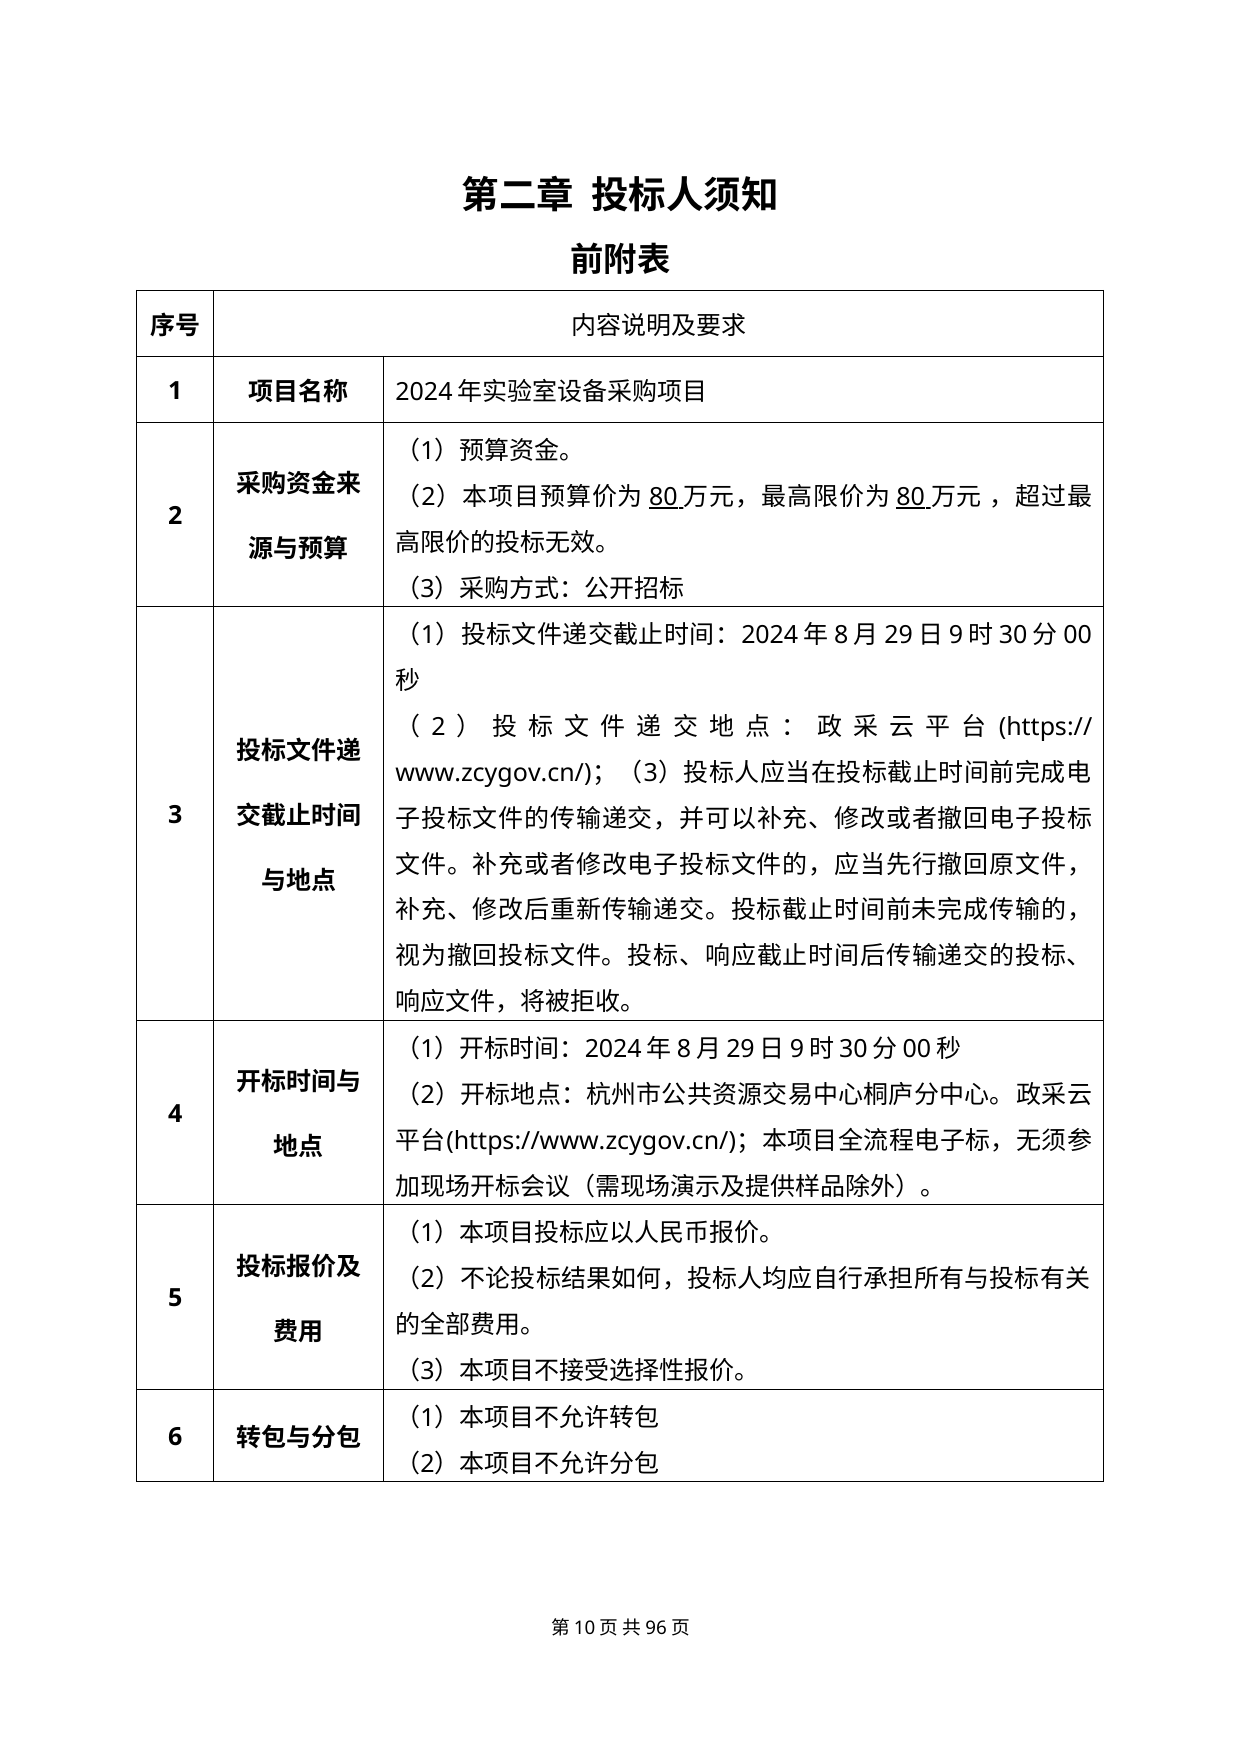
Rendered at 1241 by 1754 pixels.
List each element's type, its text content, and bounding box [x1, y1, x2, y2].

table_cell 投标报价及费用 [214, 1205, 383, 1388]
table_cell 项目名称 [214, 357, 383, 422]
table_cell 开标时间与地点 [214, 1021, 383, 1204]
table_cell （1）预算资金。 （2）本项目预算价为80万元，最高限价为80万元 ，超过最高限价的投标无效。 （3）采购方式：公开招标 [384, 423, 1103, 606]
table_cell 5 [137, 1205, 213, 1388]
table_cell 6 [137, 1390, 213, 1481]
table_cell 4 [137, 1021, 213, 1204]
table_header 内容说明及要求 [214, 291, 1103, 356]
table_cell （1）本项目不允许转包 （2）本项目不允许分包 [384, 1390, 1103, 1481]
subtitle 第二章 投标人须知 [118, 160, 1122, 225]
table_cell 采购资金来源与预算 [214, 423, 383, 606]
table_cell 转包与分包 [214, 1390, 383, 1481]
table_cell 2024年实验室设备采购项目 [384, 357, 1103, 422]
subtitle 前附表 [118, 225, 1122, 290]
table_cell 3 [137, 607, 213, 1020]
table_cell 1 [137, 357, 213, 422]
table_cell （1）开标时间：2024年8月29日9时30分00秒 （2）开标地点：杭州市公共资源交易中心桐庐分中心。政采云平台(https://www.zcygov.cn/)；本项目全流程电子标，无须参加现场开标会议（需现场演示及提供样品除外）。 [384, 1021, 1103, 1204]
table_cell （1）本项目投标应以人民币报价。 （2）不论投标结果如何，投标人均应自行承担所有与投标有关的全部费用。 （3）本项目不接受选择性报价。 [384, 1205, 1103, 1388]
table_cell 2 [137, 423, 213, 606]
table_header 序号 [137, 291, 213, 356]
table_cell 投标文件递交截止时间与地点 [214, 607, 383, 1020]
table_cell （1）投标文件递交截止时间：2024年8月29日9时30分00秒 （2）投标文件递交地点：政采云平台(https://www.zcygov.cn/)；（3）投标人应当在投标截止时间前完成电子投标文件的传输递交，并可以补充、修改或者撤回电子投标文件。补充或者修改电子投标文件的，应当先行撤回原文件，补充、修改后重新传输递交。投标截止时间前未完成传输的，视为撤回投标文件。投标、响应截止时间后传输递交的投标、响应文件，将被拒收。 [384, 607, 1103, 1020]
